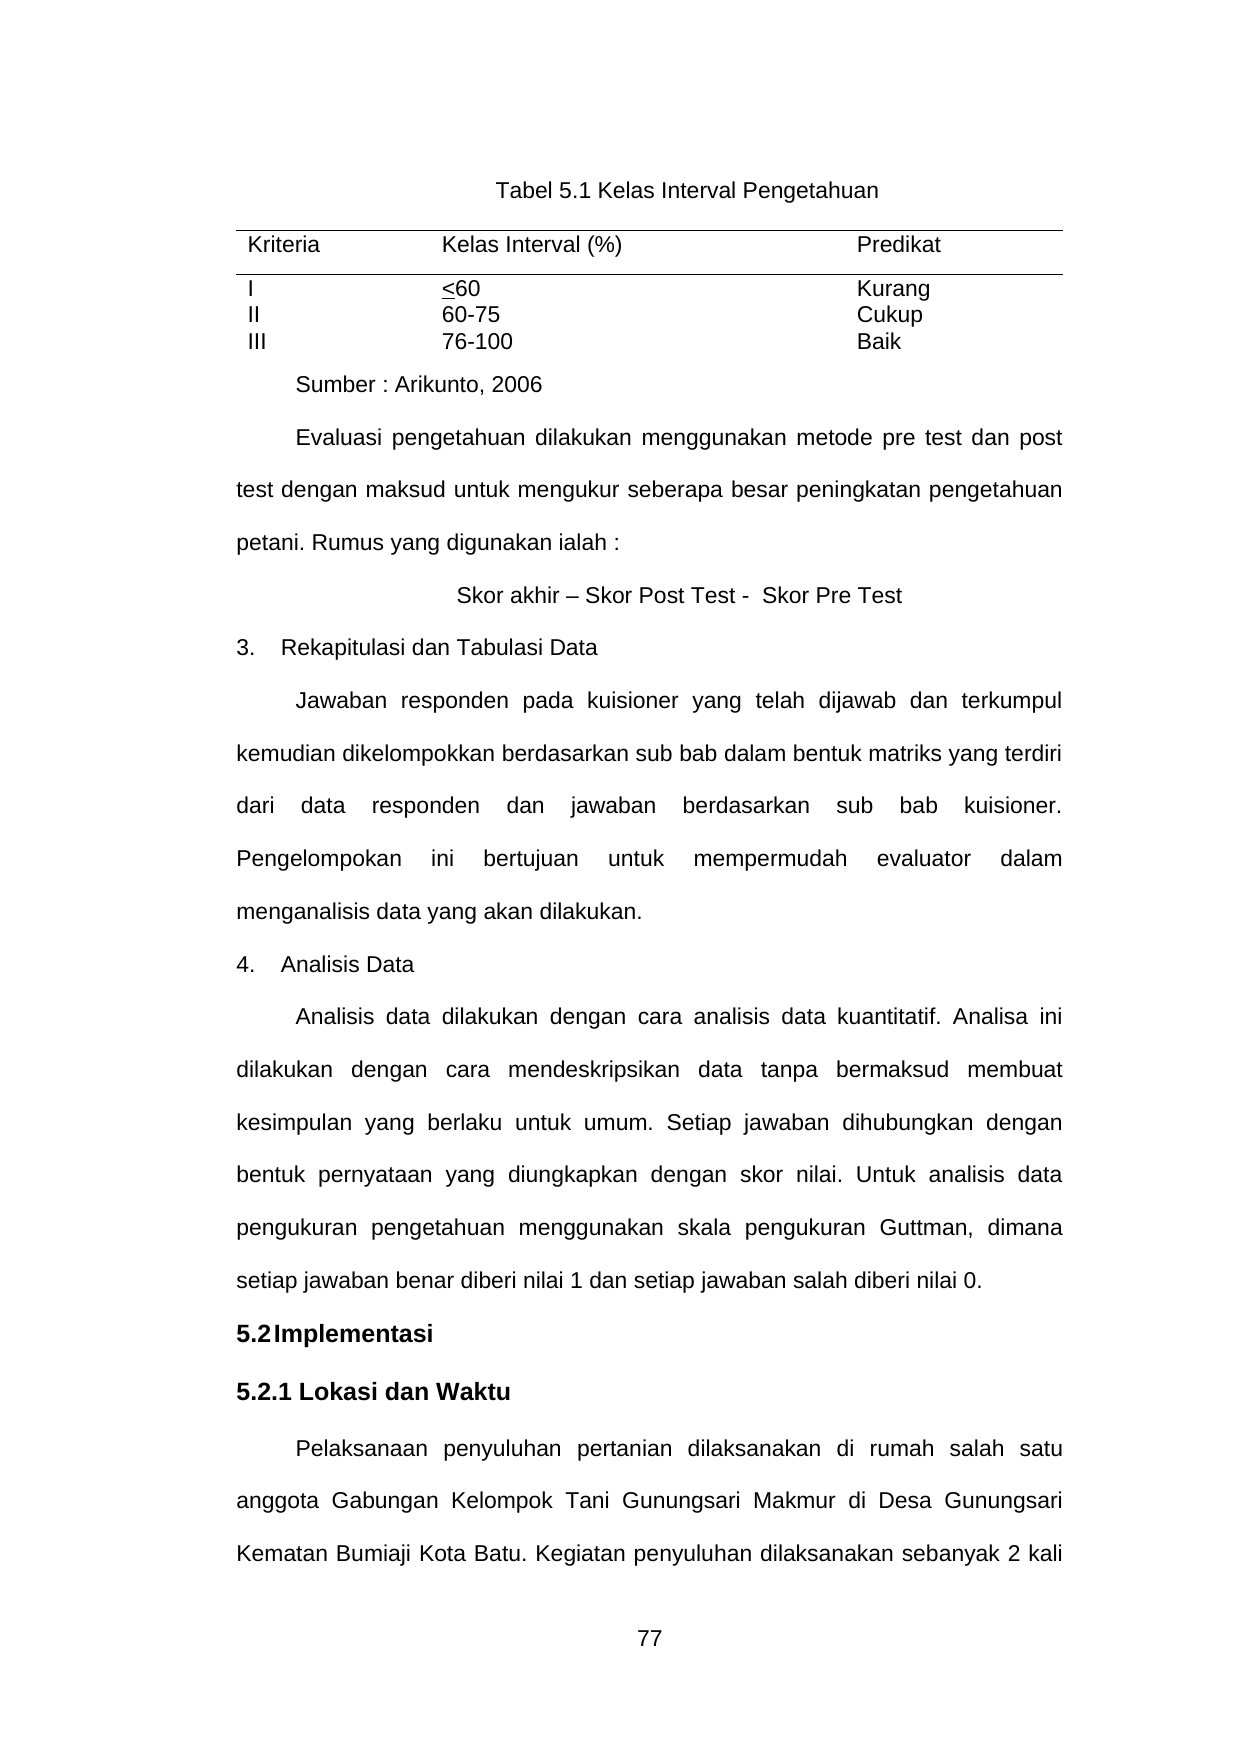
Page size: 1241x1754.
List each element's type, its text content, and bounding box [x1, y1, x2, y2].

list Skor akhir – Skor Post Test - Skor Pre Test [236, 582, 1063, 608]
text Analisis data dilakukan dengan cara analisis data kuantitatif. Analisa ini dilakukan dengan cara mendeskripsikan data tanpa bermaksud membuat kesimpulan yang berlaku untuk umum. Setiap jawaban dihubungkan dengan bentuk pernyataan yang diungkapkan dengan skor nilai. Untuk analisis data pengukuran pengetahuan menggunakan skala pengukuran Guttman, dimana setiap jawaban benar diberi nilai 1 dan setiap jawaban salah diberi nilai 0. [236, 1003, 1063, 1293]
list Implementasi [236, 1319, 1063, 1348]
list Tabel 5.1 Kelas Interval Pengetahuan [311, 177, 1063, 203]
list Rekapitulasi dan Tabulasi Data [236, 634, 1063, 661]
list Sumber : Arikunto, 2006 [236, 371, 1063, 397]
list Evaluasi pengetahuan dilakukan menggunakan metode pre test dan post test dengan maksud untuk mengukur seberapa besar peningkatan pengetahuan petani. Rumus yang digunakan ialah : [236, 423, 1063, 555]
table_header Kelas Interval (%) [430, 231, 845, 274]
text 5.2.1 Lokasi dan Waktu [236, 1377, 1063, 1406]
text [236, 1434, 1063, 1566]
table_header Kriteria [236, 231, 430, 274]
table_cell Kurang Cukup Baik [845, 275, 1063, 371]
table_cell <60 60-75 76-100 [430, 275, 845, 371]
list Analisis Data [236, 951, 1063, 977]
table_header Predikat [845, 231, 1063, 274]
text Jawaban responden pada kuisioner yang telah dijawab dan terkumpul kemudian dikelompokkan berdasarkan sub bab dalam bentuk matriks yang terdiri dari data responden dan jawaban berdasarkan sub bab kuisioner. Pengelompokan ini bertujuan untuk mempermudah evaluator dalam menganalisis data yang akan dilakukan. [236, 687, 1063, 924]
table_cell I II III [236, 275, 430, 371]
